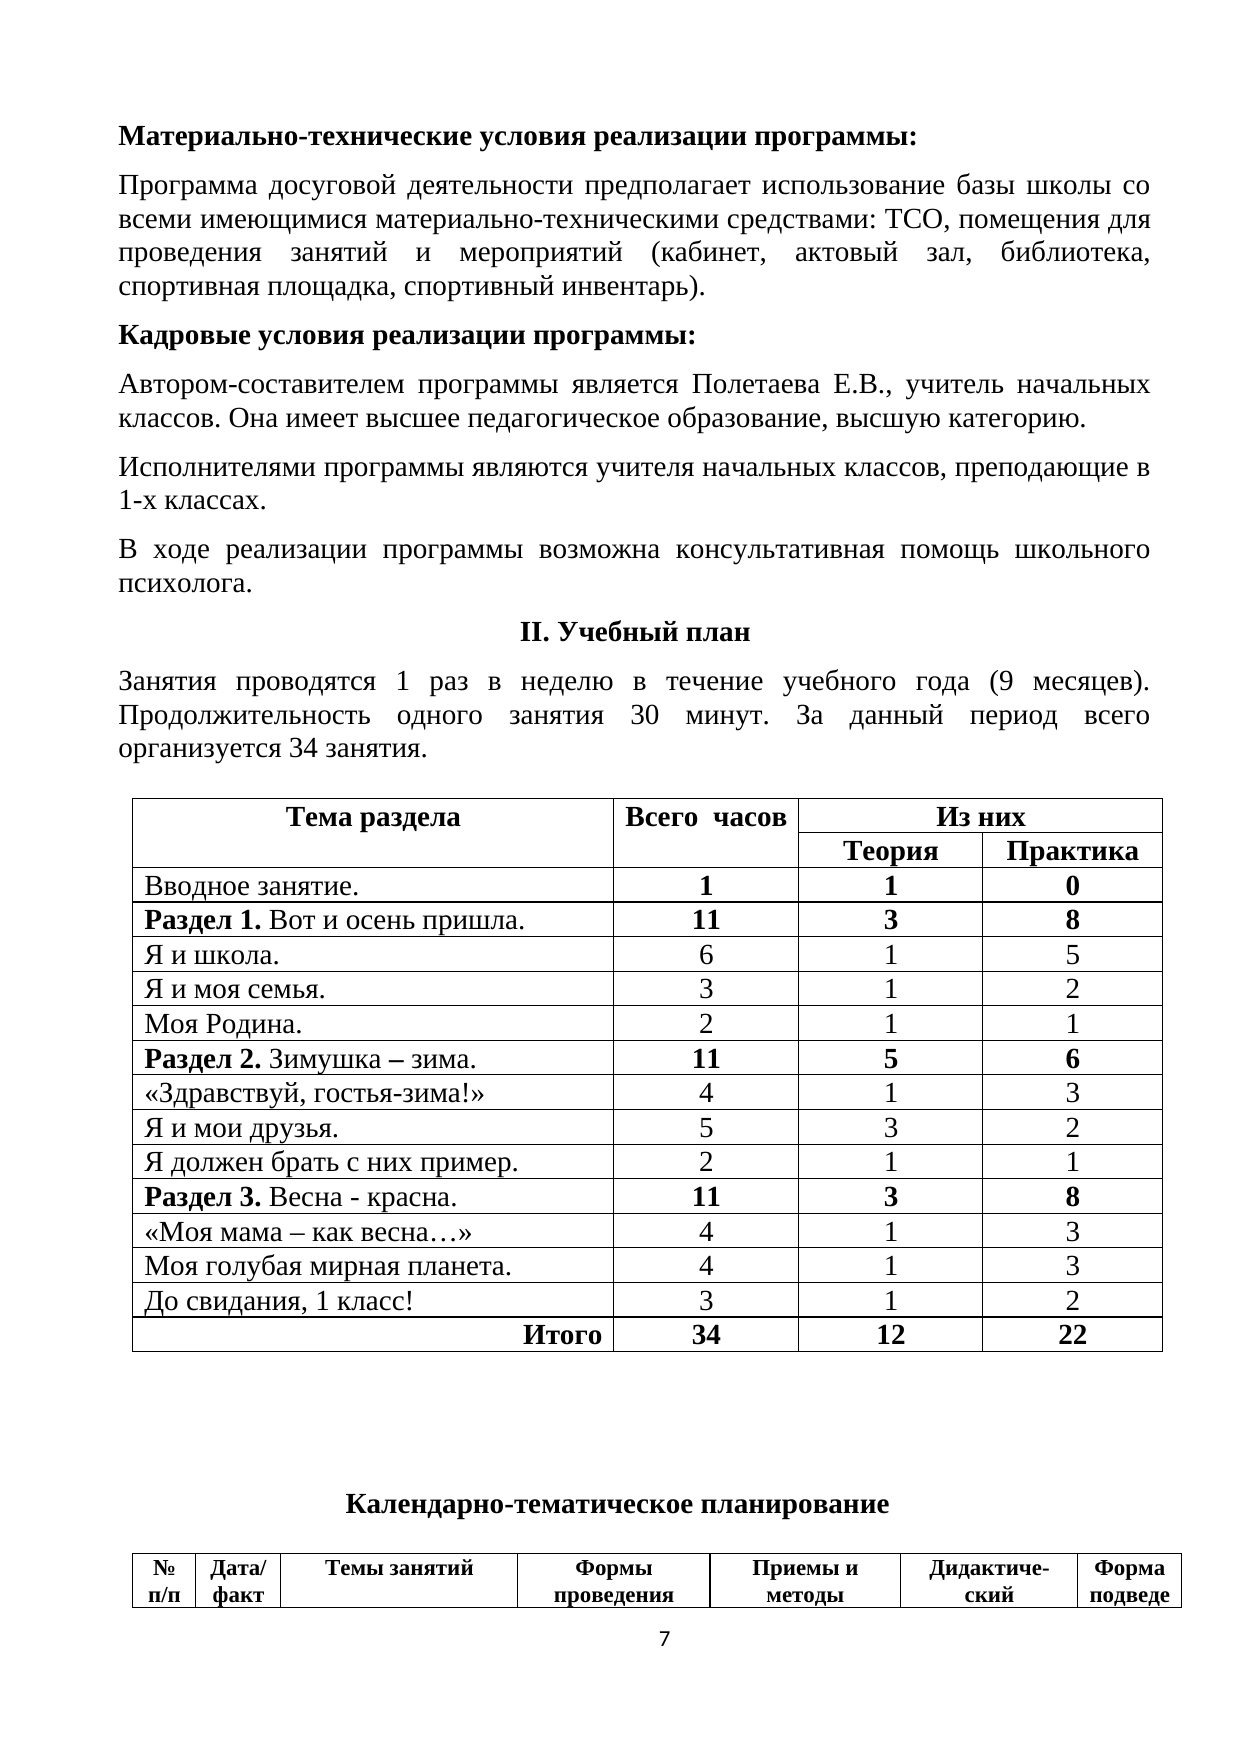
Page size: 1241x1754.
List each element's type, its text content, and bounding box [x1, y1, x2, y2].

table_cell Раздел 1. Вот и осень пришла. [133, 903, 613, 936]
text Календарно-тематическое планирование [177, 1486, 1058, 1520]
table_header № п/п [133, 1554, 195, 1607]
table_cell 1 [983, 1006, 1162, 1040]
table_cell «Здравствуй, гостья-зима!» [133, 1075, 613, 1109]
table_cell 1 [799, 1145, 982, 1178]
table_cell 2 [614, 1145, 798, 1178]
table_cell 1 [799, 1248, 982, 1282]
table_cell 2 [614, 1006, 798, 1040]
table_cell 3 [983, 1248, 1162, 1282]
table_cell Практика [983, 833, 1162, 867]
table_cell 11 [614, 903, 798, 936]
table_cell 4 [614, 1248, 798, 1282]
table_cell 3 [614, 1283, 798, 1316]
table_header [518, 1554, 709, 1607]
table_header Из них [799, 799, 1162, 832]
table_cell 2 [983, 972, 1162, 1005]
table_cell 5 [983, 937, 1162, 971]
text Материально-технические условия реализации программы: [118, 118, 1152, 152]
table_cell 3 [614, 972, 798, 1005]
table_cell 1 [799, 1283, 982, 1316]
table_cell Моя голубая мирная планета. [133, 1248, 613, 1282]
table_cell Итого [133, 1318, 613, 1351]
table_cell 1 [799, 972, 982, 1005]
text II. Учебный план [118, 614, 1152, 648]
table_cell 6 [614, 937, 798, 971]
table_cell 0 [983, 868, 1162, 901]
text В ходе реализации программы возможна консультативная помощь школьного психолога. [118, 532, 1152, 599]
table_cell Раздел 2. Зимушка – зима. [133, 1041, 613, 1074]
table_cell 1 [799, 937, 982, 971]
table_cell 2 [983, 1110, 1162, 1143]
table_header Дата/факт [196, 1554, 280, 1607]
table_cell 3 [799, 1110, 982, 1143]
table_cell 1 [799, 1006, 982, 1040]
table_cell 1 [983, 1145, 1162, 1178]
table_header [711, 1554, 900, 1607]
table_cell Я должен брать с них пример. [133, 1145, 613, 1178]
table_cell 5 [614, 1110, 798, 1143]
table_cell 1 [799, 1214, 982, 1247]
table_header Всего часов [614, 799, 798, 867]
table_cell До свидания, 1 класс! [133, 1283, 613, 1316]
table_cell 1 [614, 868, 798, 901]
table_cell 6 [983, 1041, 1162, 1074]
table_cell 4 [614, 1075, 798, 1109]
table_cell 8 [983, 903, 1162, 936]
table_cell 3 [983, 1214, 1162, 1247]
table_cell Раздел 3. Весна - красна. [133, 1179, 613, 1213]
table_cell 34 [614, 1318, 798, 1351]
table_header Темы занятий [281, 1554, 517, 1607]
text Программа досуговой деятельности предполагает использование базы школы со всеми имеющимися материально-техническими средствами: ТСО, помещения для проведения занятий и мероприятий (кабинет, актовый зал, библиотека, спортивная площадка, спортивный инвентарь). [118, 167, 1152, 301]
text Исполнителями программы являются учителя начальных классов, преподающие в 1-х классах. [118, 449, 1152, 516]
table_cell 1 [799, 1075, 982, 1109]
table_cell Моя Родина. [133, 1006, 613, 1040]
table_cell 4 [614, 1214, 798, 1247]
table_cell Я и школа. [133, 937, 613, 971]
table_cell 3 [983, 1075, 1162, 1109]
table_cell «Моя мама – как весна…» [133, 1214, 613, 1247]
table_header Тема раздела [133, 799, 613, 867]
table_cell 11 [614, 1179, 798, 1213]
table_cell 12 [799, 1318, 982, 1351]
table_cell Я и моя семья. [133, 972, 613, 1005]
text Кадровые условия реализации программы: [118, 317, 1152, 351]
text Автором-составителем программы является Полетаева Е.В., учитель начальных классов. Она имеет высшее педагогическое образование, высшую категорию. [118, 366, 1152, 433]
table_cell 8 [983, 1179, 1162, 1213]
table_cell Я и мои друзья. [133, 1110, 613, 1143]
table_cell 3 [799, 903, 982, 936]
table_cell 2 [983, 1283, 1162, 1316]
table_cell 11 [614, 1041, 798, 1074]
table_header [901, 1554, 1077, 1607]
table_cell 5 [799, 1041, 982, 1074]
table_cell 3 [799, 1179, 982, 1213]
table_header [1078, 1554, 1181, 1607]
text Занятия проводятся 1 раз в неделю в течение учебного года (9 месяцев). Продолжительность одного занятия 30 минут. За данный период всего организуется 34 занятия. [118, 663, 1152, 764]
table_cell 1 [799, 868, 982, 901]
table_cell 22 [983, 1318, 1162, 1351]
table_cell Вводное занятие. [133, 868, 613, 901]
table_cell Теория [799, 833, 982, 867]
